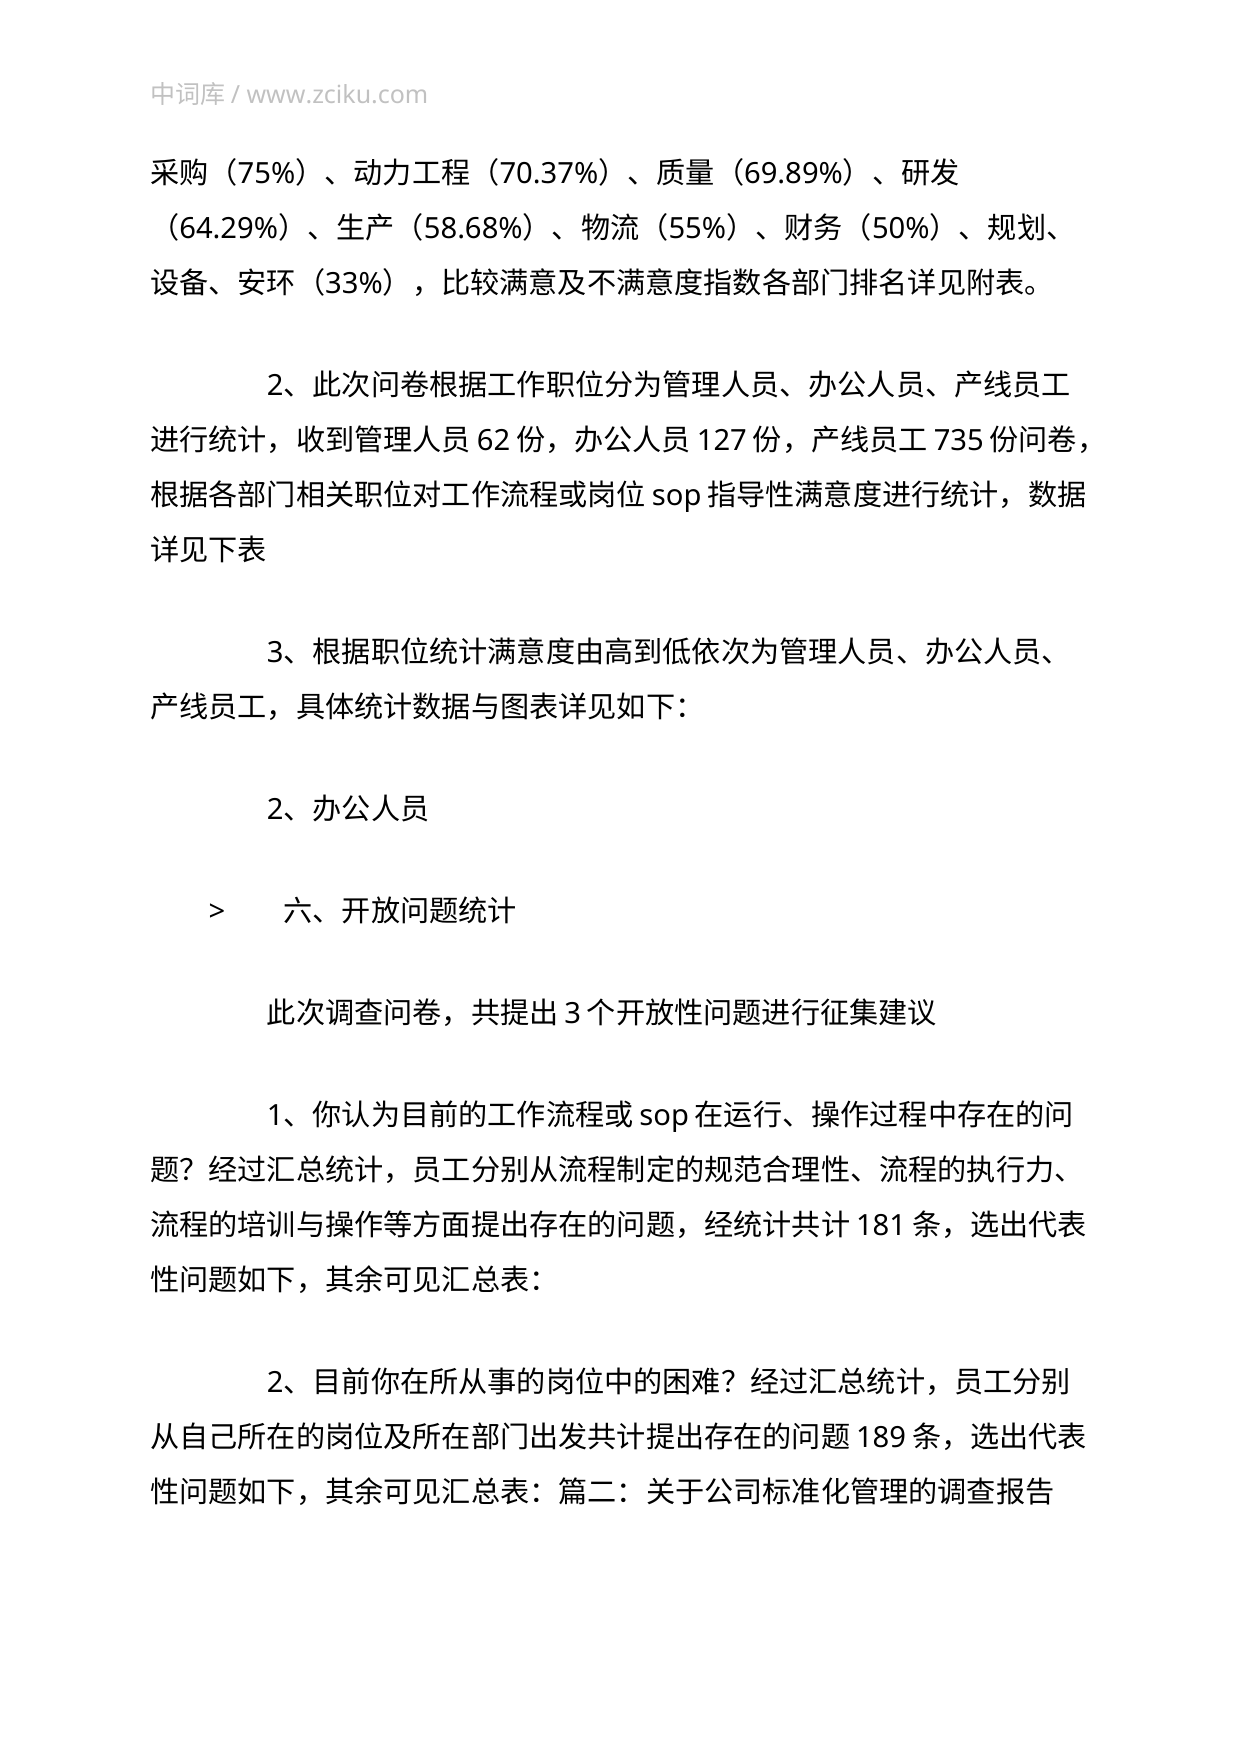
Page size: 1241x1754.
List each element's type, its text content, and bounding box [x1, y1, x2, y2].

text > 六、开放问题统计 [150, 887, 1090, 930]
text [150, 150, 1090, 302]
text 2、办公人员 [150, 786, 1090, 828]
text 2、目前你在所从事的岗位中的困难？经过汇总统计，员工分别从自己所在的岗位及所在部门出发共计提出存在的问题189条，选出代表性问题如下，其余可见汇总表：篇二：关于公司标准化管理的调查报告 [150, 1358, 1090, 1510]
text 1、你认为目前的工作流程或sop在运行、操作过程中存在的问题？经过汇总统计，员工分别从流程制定的规范合理性、流程的执行力、流程的培训与操作等方面提出存在的问题，经统计共计181条，选出代表性问题如下，其余可见汇总表： [150, 1091, 1090, 1299]
text 此次调查问卷，共提出3个开放性问题进行征集建议 [150, 989, 1090, 1032]
text 3、根据职位统计满意度由高到低依次为管理人员、办公人员、产线员工，具体统计数据与图表详见如下： [150, 629, 1090, 726]
text 2、此次问卷根据工作职位分为管理人员、办公人员、产线员工进行统计，收到管理人员62份，办公人员127份，产线员工735份问卷，根据各部门相关职位对工作流程或岗位sop指导性满意度进行统计，数据详见下表 [150, 362, 1090, 569]
